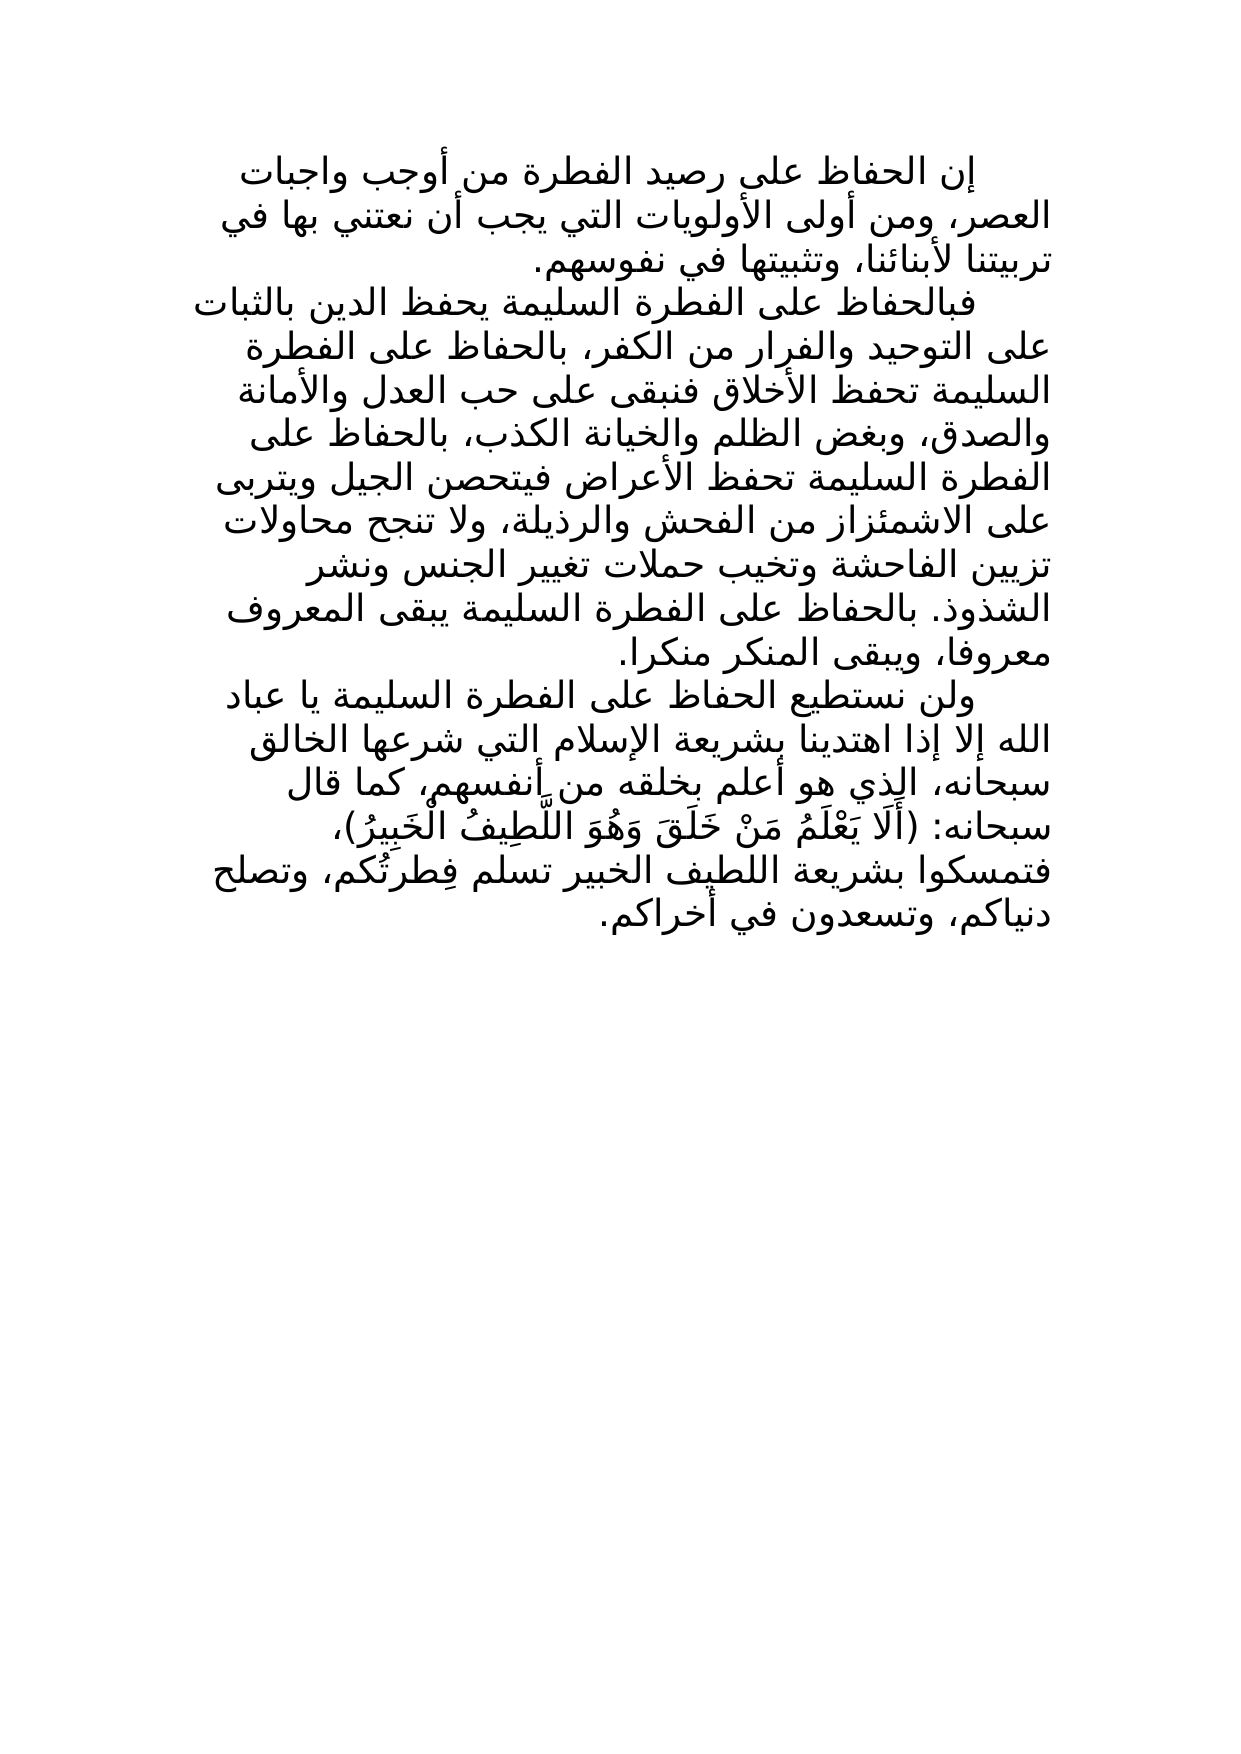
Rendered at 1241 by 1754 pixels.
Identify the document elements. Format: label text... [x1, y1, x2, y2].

text ولن نستطيع الحفاظ على الفطرة السليمة يا عباد الله إلا إذا اهتدينا بشريعة الإسلام التي شرعها الخالق سبحانه، الذي هو أعلم بخلقه من أنفسهم، كما قال سبحانه: (أَلَا يَعْلَمُ مَنْ خَلَقَ وَهُوَ اللَّطِيفُ الْخَبِيرُ)، فتمسكوا بشريعة اللطيف الخبير تسلم فِطرتُكم، وتصلح دنياكم، وتسعدون في أخراكم. [187, 674, 1053, 936]
text فبالحفاظ على الفطرة السليمة يحفظ الدين بالثبات على التوحيد والفرار من الكفر، بالحفاظ على الفطرة السليمة تحفظ الأخلاق فنبقى على حب العدل والأمانة والصدق، وبغض الظلم والخيانة الكذب، بالحفاظ على الفطرة السليمة تحفظ الأعراض فيتحصن الجيل ويتربى على الاشمئزاز من الفحش والرذيلة، ولا تنجح محاولات تزيين الفاحشة وتخيب حملات تغيير الجنس ونشر الشذوذ. بالحفاظ على الفطرة السليمة يبقى المعروف معروفا، ويبقى المنكر منكرا. [187, 281, 1053, 674]
text إن الحفاظ على رصيد الفطرة من أوجب واجبات العصر، ومن أولى الأولويات التي يجب أن نعتني بها في تربيتنا لأبنائنا، وتثبيتها في نفوسهم. [187, 150, 1053, 281]
